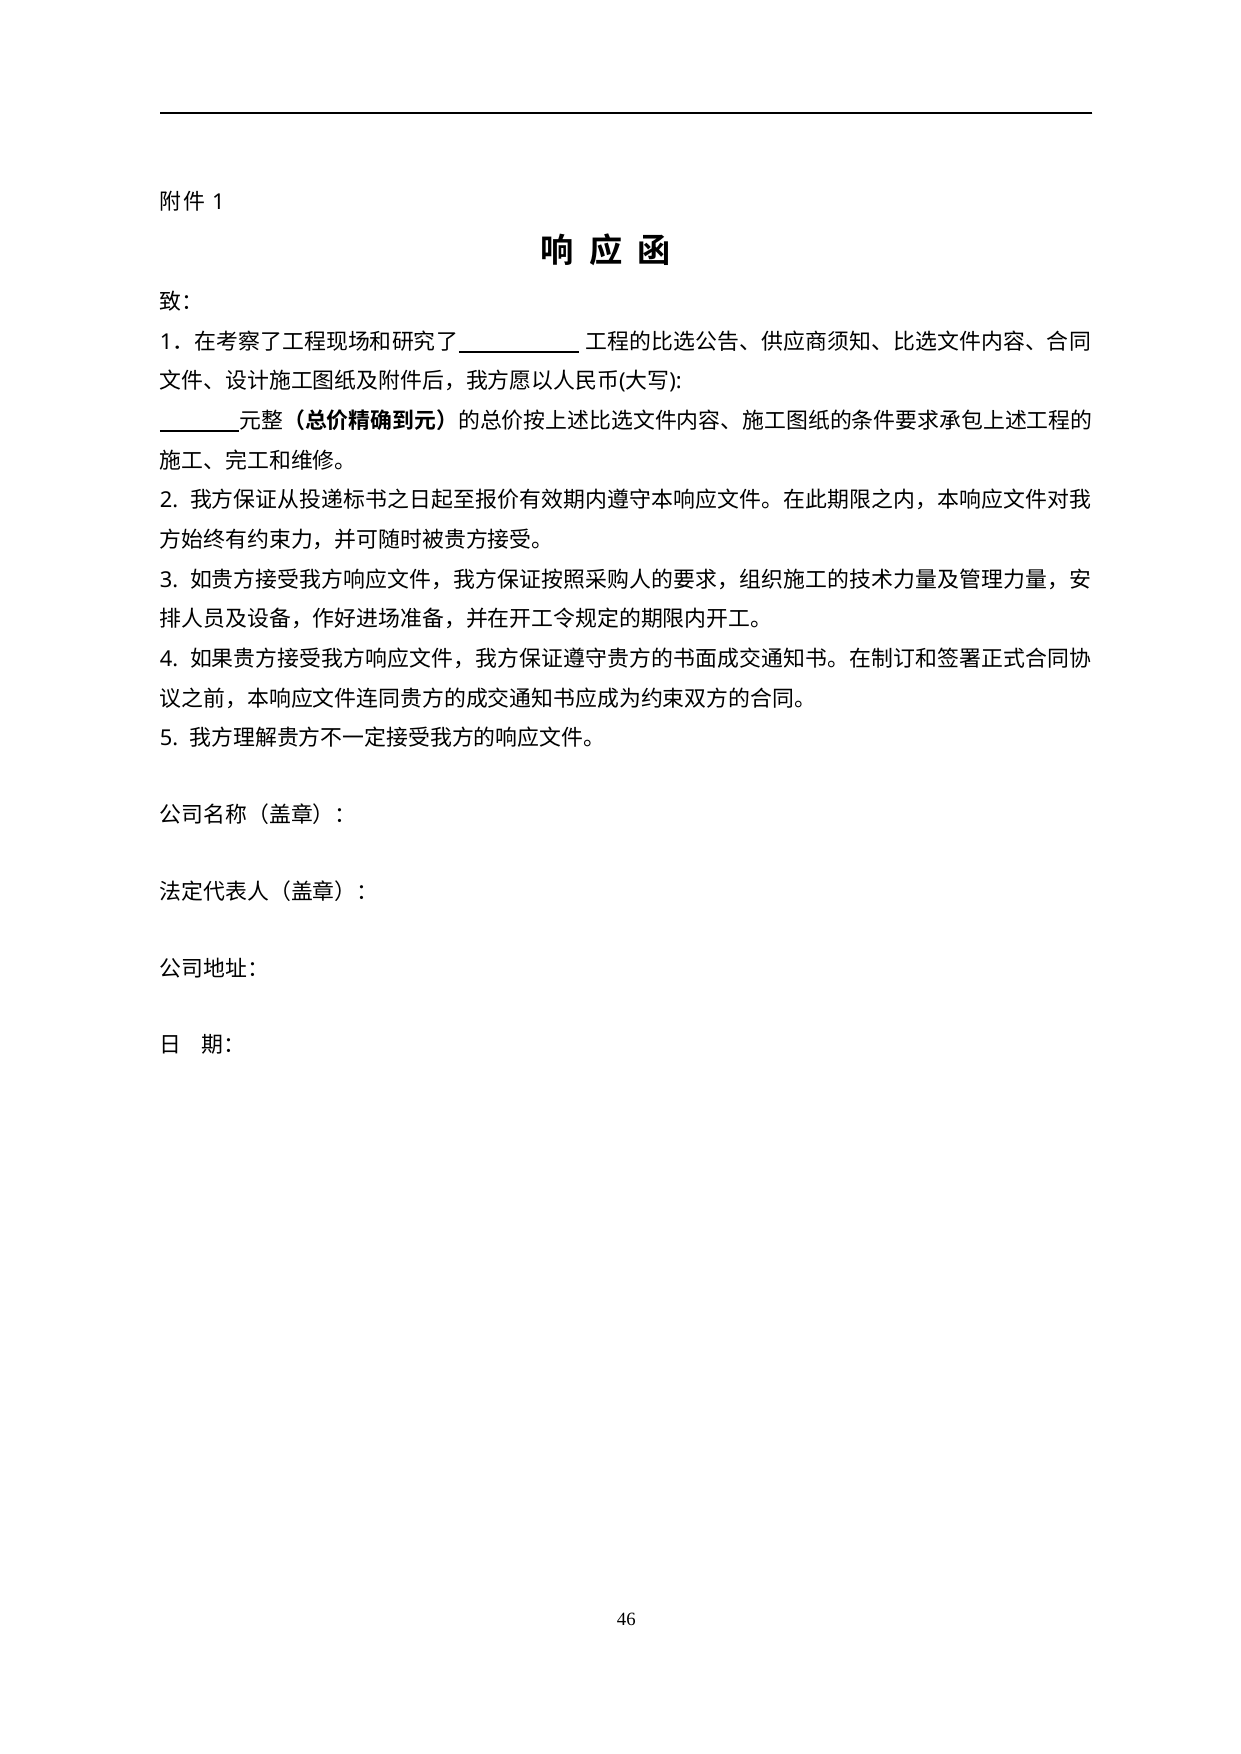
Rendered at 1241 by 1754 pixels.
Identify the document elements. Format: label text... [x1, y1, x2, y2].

text 1．在考察了工程现场和研究了 工程的比选公告、供应商须知、比选文件内容、合同文件、设计施工图纸及附件后，我方愿以人民币(大写): [159, 324, 1092, 395]
text 5. 我方理解贵方不一定接受我方的响应文件。 [159, 720, 1092, 752]
text 元整（总价精确到元）的总价按上述比选文件内容、施工图纸的条件要求承包上述工程的施工、完工和维修。 [159, 403, 1092, 474]
text 公司名称（盖章）： [159, 797, 1092, 829]
text 日 期： [159, 1027, 1092, 1059]
text 附件1 [159, 184, 1092, 216]
text 3. 如贵方接受我方响应文件，我方保证按照采购人的要求，组织施工的技术力量及管理力量，安排人员及设备，作好进场准备，并在开工令规定的期限内开工。 [159, 562, 1092, 633]
text 响 应 函 [122, 224, 1089, 272]
text 法定代表人（盖章）： [159, 874, 1092, 905]
text 4. 如果贵方接受我方响应文件，我方保证遵守贵方的书面成交通知书。在制订和签署正式合同协议之前，本响应文件连同贵方的成交通知书应成为约束双方的合同。 [159, 641, 1092, 712]
text 公司地址： [159, 951, 1092, 982]
text 2. 我方保证从投递标书之日起至报价有效期内遵守本响应文件。在此期限之内，本响应文件对我方始终有约束力，并可随时被贵方接受。 [159, 482, 1092, 554]
text 致： [159, 284, 1092, 316]
